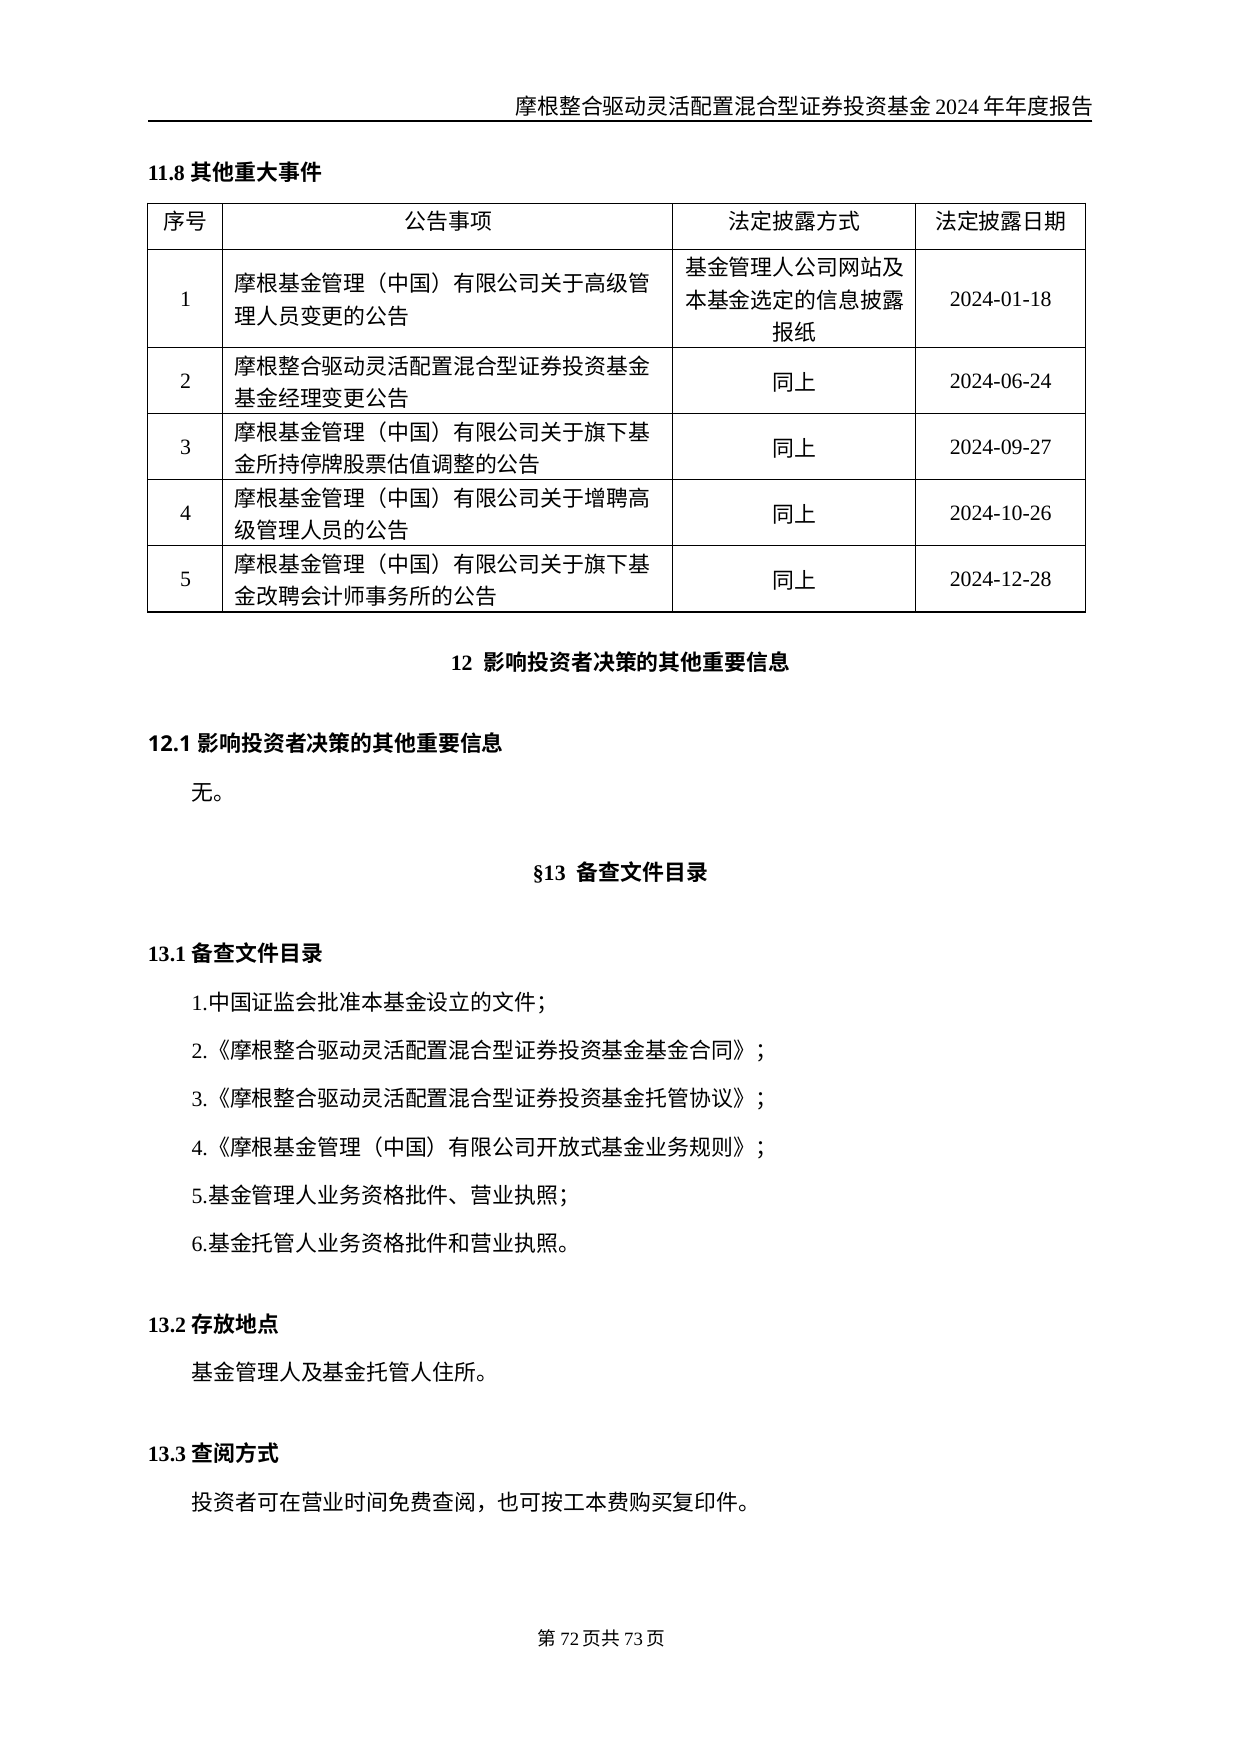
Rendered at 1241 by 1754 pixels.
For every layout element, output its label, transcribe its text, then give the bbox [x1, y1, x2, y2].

text 3.《摩根整合驱动灵活配置混合型证券投资基金托管协议》； [148, 1081, 1092, 1113]
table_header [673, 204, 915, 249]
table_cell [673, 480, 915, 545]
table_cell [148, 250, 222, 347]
subtitle 13.3 查阅方式 [148, 1436, 1092, 1468]
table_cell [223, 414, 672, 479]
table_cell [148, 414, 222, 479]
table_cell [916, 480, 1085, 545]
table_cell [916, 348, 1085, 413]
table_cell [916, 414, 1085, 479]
text 12.1 影响投资者决策的其他重要信息 [148, 726, 1092, 758]
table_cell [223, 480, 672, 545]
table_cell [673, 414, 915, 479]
subtitle 12 影响投资者决策的其他重要信息 [148, 645, 1092, 677]
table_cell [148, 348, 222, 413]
subtitle 13.2 存放地点 [148, 1307, 1092, 1339]
text 5.基金管理人业务资格批件、营业执照； [148, 1177, 1092, 1210]
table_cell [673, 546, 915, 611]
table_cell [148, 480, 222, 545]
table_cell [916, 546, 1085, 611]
text 6.基金托管人业务资格批件和营业执照。 [148, 1226, 1092, 1258]
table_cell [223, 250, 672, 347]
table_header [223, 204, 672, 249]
subtitle 11.8 其他重大事件 [148, 154, 1092, 187]
subtitle §13 备查文件目录 [148, 855, 1092, 887]
text 4.《摩根基金管理（中国）有限公司开放式基金业务规则》； [148, 1129, 1092, 1162]
text 投资者可在营业时间免费查阅，也可按工本费购买复印件。 [148, 1484, 1092, 1517]
text 1.中国证监会批准本基金设立的文件； [148, 984, 1092, 1017]
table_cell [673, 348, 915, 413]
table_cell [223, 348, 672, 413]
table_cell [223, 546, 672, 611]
text 基金管理人及基金托管人住所。 [148, 1355, 1092, 1387]
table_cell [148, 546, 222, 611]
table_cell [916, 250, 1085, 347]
text 2.《摩根整合驱动灵活配置混合型证券投资基金基金合同》； [148, 1032, 1092, 1065]
text 无。 [148, 774, 1092, 807]
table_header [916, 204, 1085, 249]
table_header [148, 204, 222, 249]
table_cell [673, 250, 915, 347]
subtitle 13.1 备查文件目录 [148, 936, 1092, 968]
